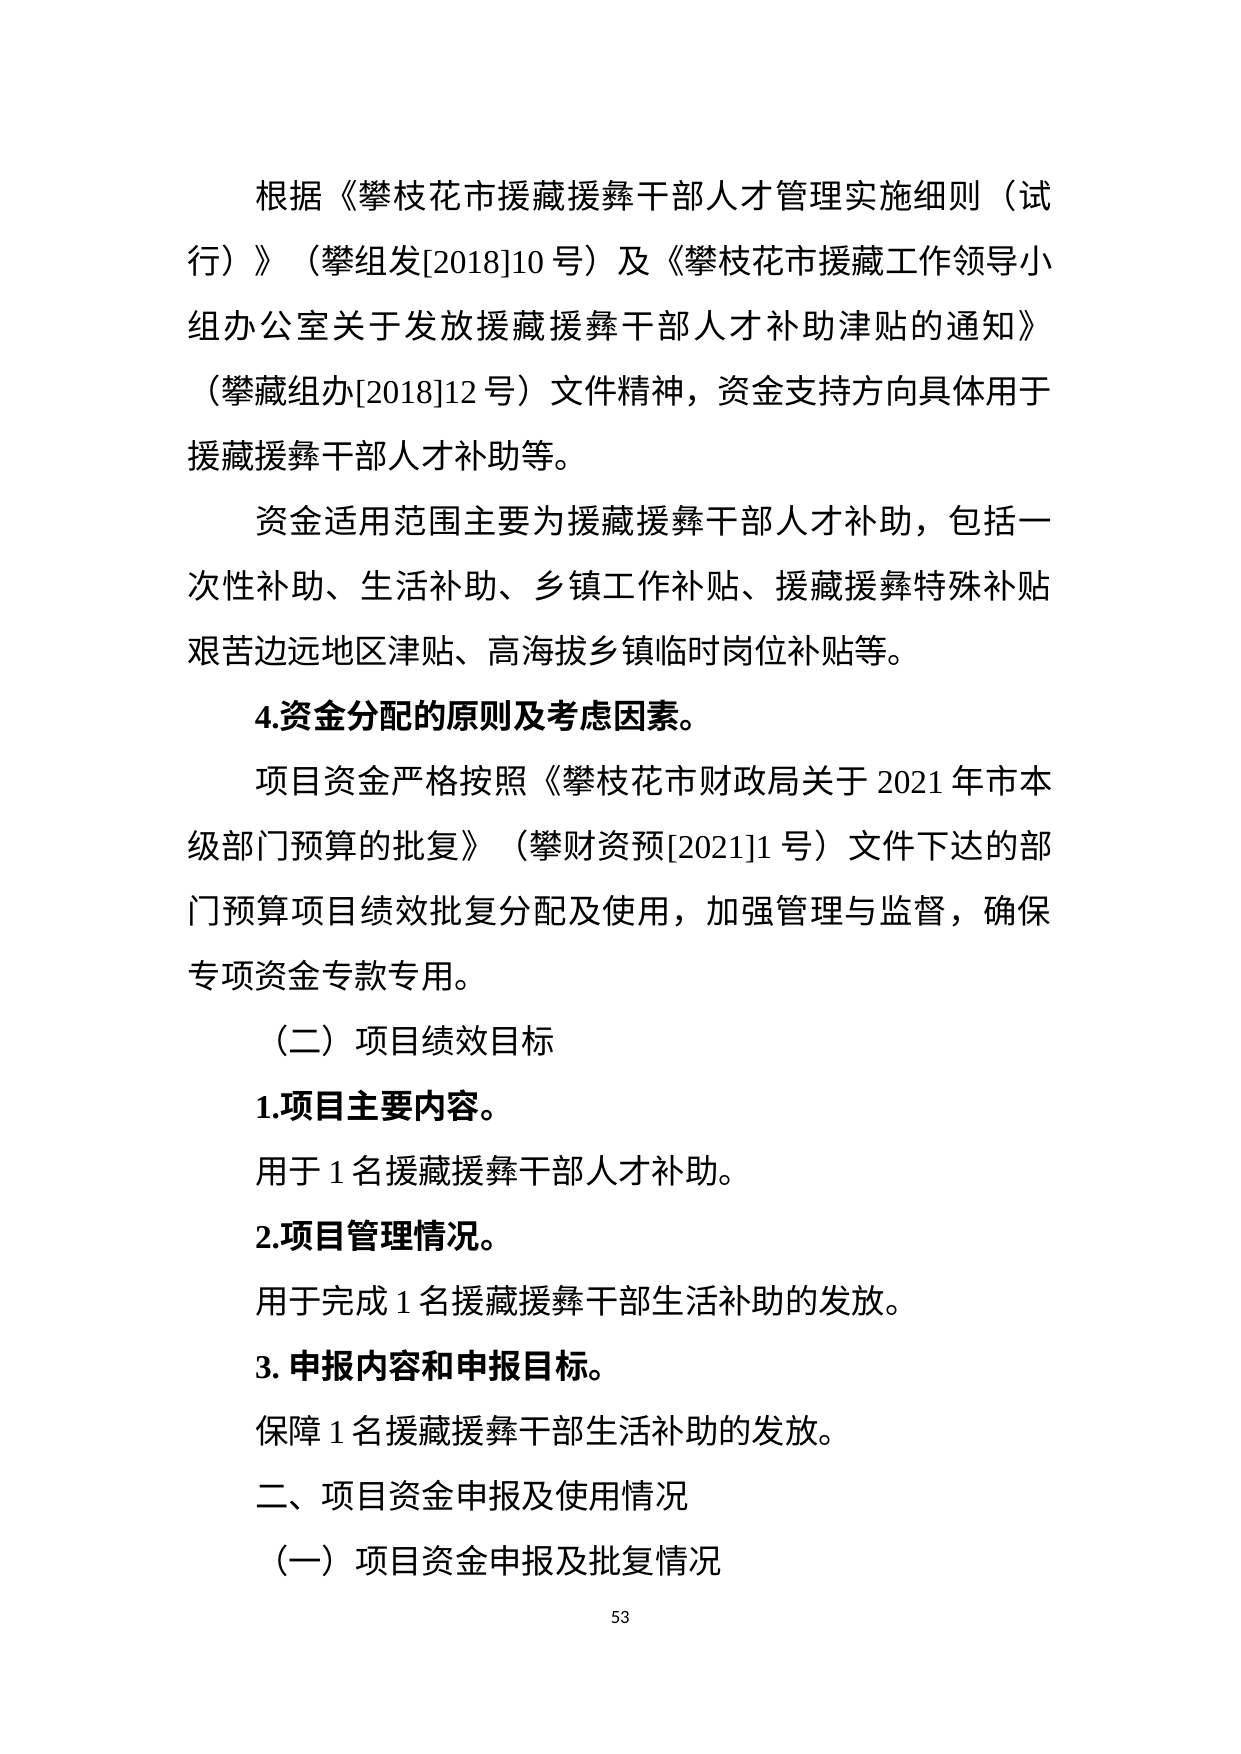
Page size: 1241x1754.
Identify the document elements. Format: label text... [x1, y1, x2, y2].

text 用于完成1名援藏援彝干部生活补助的发放。 [187, 1267, 1053, 1332]
text 4.资金分配的原则及考虑因素。 [187, 682, 1053, 747]
text 1.项目主要内容。 [187, 1072, 1053, 1137]
text 资金适用范围主要为援藏援彝干部人才补助，包括一次性补助、生活补助、乡镇工作补贴、援藏援彝特殊补贴、艰苦边远地区津贴、高海拔乡镇临时岗位补贴等。 [187, 487, 1053, 682]
text 项目资金严格按照《攀枝花市财政局关于2021年市本级部门预算的批复》（攀财资预[2021]1号）文件下达的部门预算项目绩效批复分配及使用，加强管理与监督，确保专项资金专款专用。 [187, 747, 1053, 1007]
text 用于1名援藏援彝干部人才补助。 [187, 1137, 1053, 1202]
text （一）项目资金申报及批复情况 [187, 1527, 1053, 1592]
text （二）项目绩效目标 [187, 1007, 1053, 1072]
text 根据《攀枝花市援藏援彝干部人才管理实施细则（试行）》（攀组发[2018]10号）及《攀枝花市援藏工作领导小组办公室关于发放援藏援彝干部人才补助津贴的通知》（攀藏组办[2018]12号）文件精神，资金支持方向具体用于援藏援彝干部人才补助等。 [187, 162, 1053, 487]
text 3. 申报内容和申报目标。 [187, 1332, 1053, 1397]
text 二、项目资金申报及使用情况 [187, 1462, 1053, 1527]
text 保障1名援藏援彝干部生活补助的发放。 [187, 1397, 1053, 1462]
text 2.项目管理情况。 [187, 1202, 1053, 1267]
